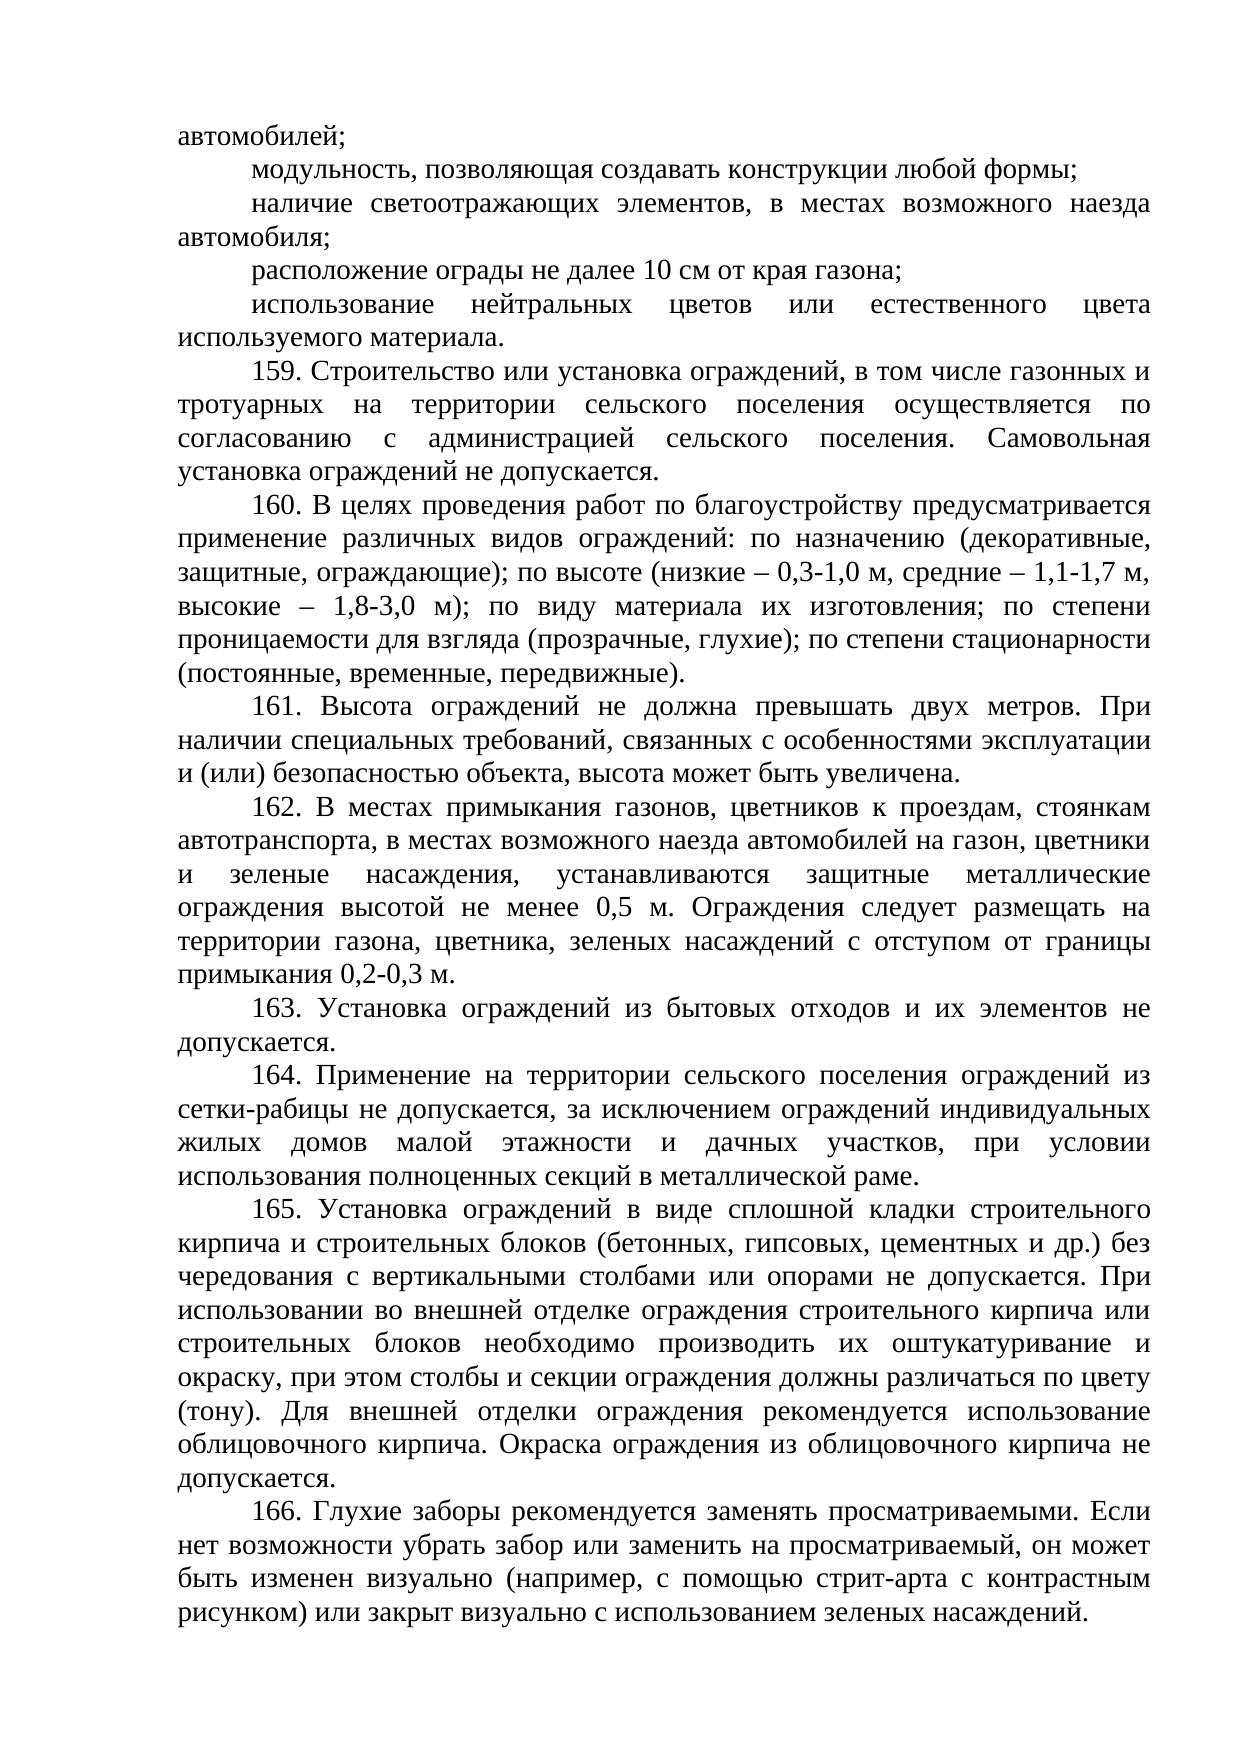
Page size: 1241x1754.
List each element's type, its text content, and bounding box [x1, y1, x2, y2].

text 162. В местах примыкания газонов, цветников к проездам, стоянкам автотранспорта, в местах возможного наезда автомобилей на газон, цветники и зеленые насаждения, устанавливаются защитные металлические ограждения высотой не менее 0,5 м. Ограждения следует размещать на территории газона, цветника, зеленых насаждений с отступом от границы примыкания 0,2-0,3 м. [177, 789, 1152, 990]
text 163. Установка ограждений из бытовых отходов и их элементов не допускается. [177, 990, 1152, 1057]
text 164. Применение на территории сельского поселения ограждений из сетки-рабицы не допускается, за исключением ограждений индивидуальных жилых домов малой этажности и дачных участков, при условии использования полноценных секций в металлической раме. [177, 1057, 1152, 1191]
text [177, 118, 1152, 152]
text 160. В целях проведения работ по благоустройству предусматривается применение различных видов ограждений: по назначению (декоративные, защитные, ограждающие); по высоте (низкие – 0,3-1,0 м, средние – 1,1-1,7 м, высокие – 1,8-3,0 м); по виду материала их изготовления; по степени проницаемости для взгляда (прозрачные, глухие); по степени стационарности (постоянные, временные, передвижные). [177, 487, 1152, 688]
text расположение ограды не далее 10 см от края газона; [177, 252, 1152, 286]
text модульность, позволяющая создавать конструкции любой формы; [177, 152, 1152, 185]
text 161. Высота ограждений не должна превышать двух метров. При наличии специальных требований, связанных с особенностями эксплуатации и (или) безопасностью объекта, высота может быть увеличена. [177, 688, 1152, 789]
text 159. Строительство или установка ограждений, в том числе газонных и тротуарных на территории сельского поселения осуществляется по согласованию с администрацией сельского поселения. Самовольная установка ограждений не допускается. [177, 353, 1152, 487]
text 165. Установка ограждений в виде сплошной кладки строительного кирпича и строительных блоков (бетонных, гипсовых, цементных и др.) без чередования с вертикальными столбами или опорами не допускается. При использовании во внешней отделке ограждения строительного кирпича или строительных блоков необходимо производить их оштукатуривание и окраску, при этом столбы и секции ограждения должны различаться по цвету (тону). Для внешней отделки ограждения рекомендуется использование облицовочного кирпича. Окраска ограждения из облицовочного кирпича не допускается. [177, 1191, 1152, 1493]
text использование нейтральных цветов или естественного цвета используемого материала. [177, 286, 1152, 353]
text наличие светоотражающих элементов, в местах возможного наезда автомобиля; [177, 185, 1152, 252]
text 166. Глухие заборы рекомендуется заменять просматриваемыми. Если нет возможности убрать забор или заменить на просматриваемый, он может быть изменен визуально (например, с помощью стрит-арта с контрастным рисунком) или закрыт визуально с использованием зеленых насаждений. [177, 1493, 1152, 1627]
